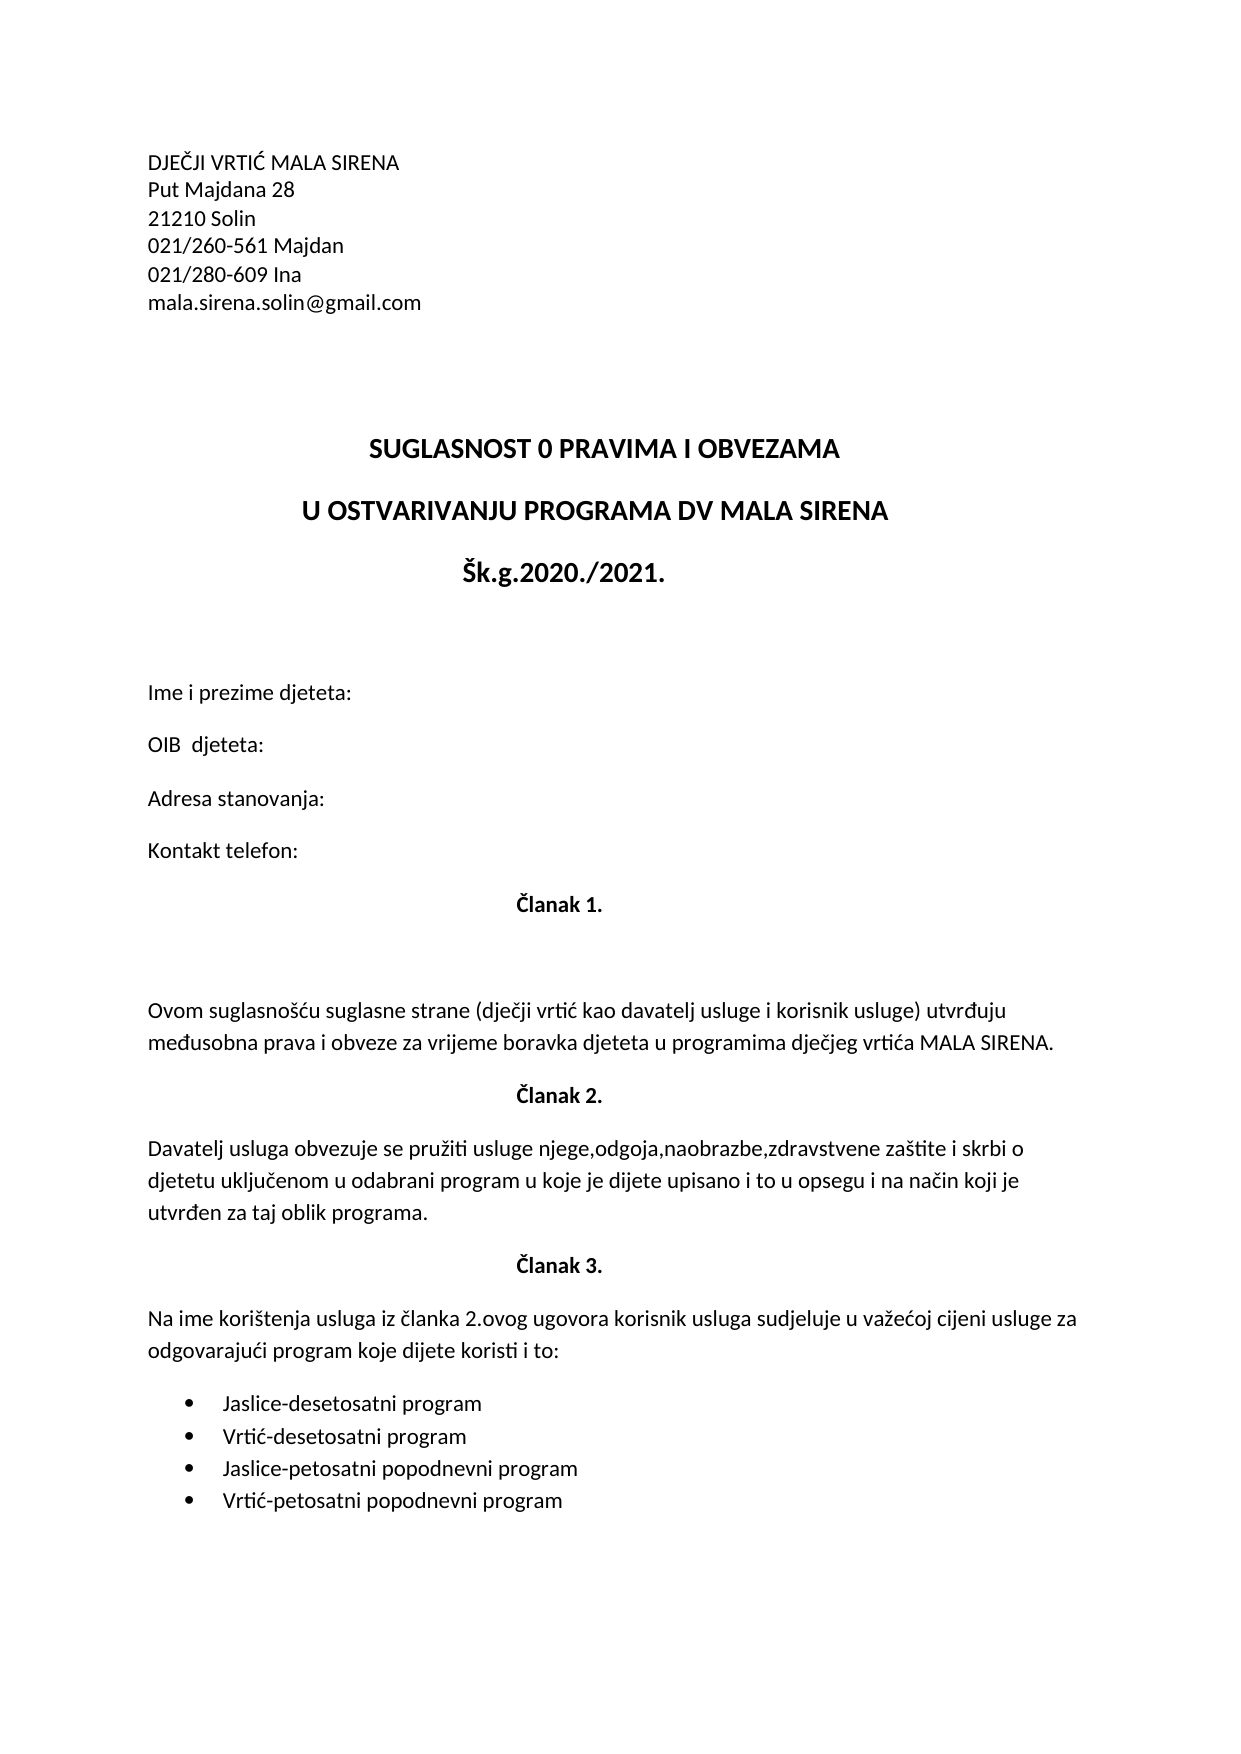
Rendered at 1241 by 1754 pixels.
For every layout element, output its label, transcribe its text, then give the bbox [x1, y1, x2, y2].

text Na ime korištenja usluga iz članka 2.ovog ugovora korisnik usluga sudjeluje u važećoj cijeni usluge za odgovarajući program koje dijete koristi i to: [148, 1304, 1093, 1364]
list Vrtić-petosatni popodnevni program [185, 1486, 1093, 1514]
text Članak 3. [148, 1251, 1093, 1279]
text OIB djeteta: [148, 731, 1093, 759]
text 21210 Solin [148, 204, 1093, 232]
text Šk.g.2020./2021. [221, 554, 1093, 590]
text Kontakt telefon: [148, 837, 1093, 865]
text 021/260-561 Majdan [148, 232, 1093, 260]
text Ime i prezime djeteta: [148, 678, 1093, 706]
text Članak 1. [148, 890, 1093, 918]
text U OSTVARIVANJU PROGRAMA DV MALA SIRENA [221, 492, 1093, 528]
text Put Majdana 28 [148, 176, 1093, 204]
text Ovom suglasnošću suglasne strane (dječji vrtić kao davatelj usluge i korisnik usluge) utvrđuju međusobna prava i obveze za vrijeme boravka djeteta u programima dječjeg vrtića MALA SIRENA. [148, 996, 1093, 1056]
list Jaslice-desetosatni program [185, 1389, 1093, 1418]
list Jaslice-petosatni popodnevni program [185, 1454, 1093, 1482]
list Vrtić-desetosatni program [185, 1422, 1093, 1450]
text Davatelj usluga obvezuje se pružiti usluge njege,odgoja,naobrazbe,zdravstvene zaštite i skrbi o djetetu uključenom u odabrani program u koje je dijete upisano i to u opsegu i na način koji je utvrđen za taj oblik programa. [148, 1134, 1093, 1226]
text 021/280-609 Ina [148, 260, 1093, 288]
text mala.sirena.solin@gmail.com [148, 288, 1093, 316]
text DJEČJI VRTIĆ MALA SIRENA [148, 148, 1093, 176]
text Adresa stanovanja: [148, 784, 1093, 812]
text Članak 2. [148, 1081, 1093, 1109]
text SUGLASNOST 0 PRAVIMA I OBVEZAMA [295, 431, 1093, 466]
